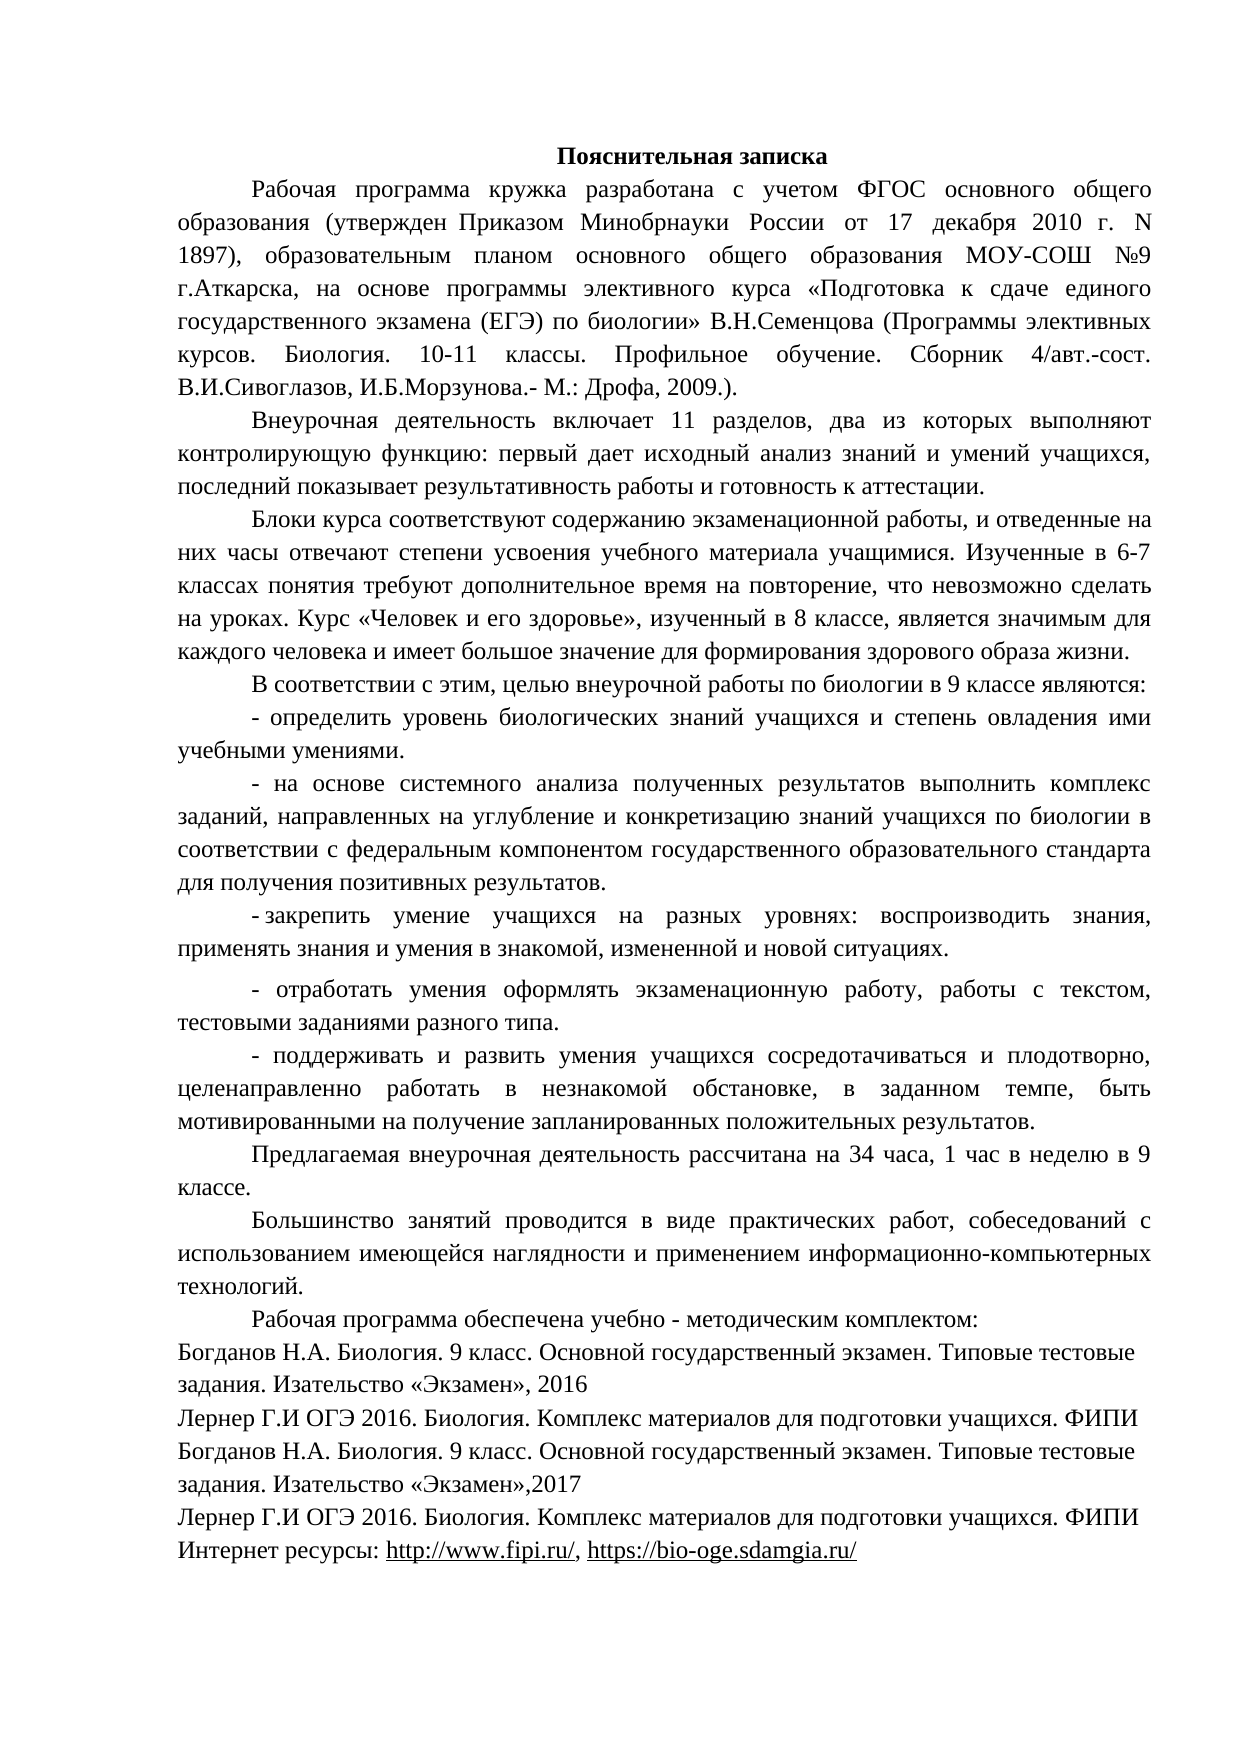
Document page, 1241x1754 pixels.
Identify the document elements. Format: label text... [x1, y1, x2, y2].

text Лернер Г.И ОГЭ 2016. Биология. Комплекс материалов для подготовки учащихся. ФИПИ Богданов Н.А. Биология. 9 класс. Основной государственный экзамен. Типовые тестовые задания. Изательство «Экзамен»,2017 [177, 1403, 1207, 1497]
text Пояснительная записка [177, 141, 1207, 169]
text В соответствии с этим, целью внеурочной работы по биологии в 9 классе являются: [251, 669, 1207, 698]
text Предлагаемая внеурочная деятельность рассчитана на 34 часа, 1 час в неделю в 9 классе. [177, 1139, 1152, 1201]
text Внеурочная деятельность включает 11 разделов, два из которых выполняют контролирующую функцию: первый дает исходный анализ знаний и умений учащихся, последний показывает результативность работы и готовность к аттестации. [177, 405, 1152, 500]
text Рабочая программа обеспечена учебно - методическим комплектом: [251, 1304, 1207, 1333]
list отработать умения оформлять экзаменационную работу, работы с текстом, тестовыми заданиями разного типа. [177, 974, 1152, 1035]
text Рабочая программа кружка разработана с учетом ФГОС основного общего образования (утвержден Приказом Минобрнауки России от 17 декабря 2010 г. N 1897), образовательным планом основного общего образования МОУ-СОШ №9 г.Аткарска, на основе программы элективного курса «Подготовка к сдаче единого государственного экзамена (ЕГЭ) по биологии» В.Н.Семенцова (Программы элективных курсов. Биология. 10-11 классы. Профильное обучение. Сборник 4/авт.-сост. В.И.Сивоглазов, И.Б.Морзунова.- М.: Дрофа, 2009.). [177, 174, 1152, 401]
text Лернер Г.И ОГЭ 2016. Биология. Комплекс материалов для подготовки учащихся. ФИПИ Интернет ресурсы: http://www.fipi.ru/, https://bio-oge.sdamgia.ru/ [177, 1502, 1207, 1563]
text Блоки курса соответствуют содержанию экзаменационной работы, и отведенные на них часы отвечают степени усвоения учебного материала учащимися. Изученные в 6-7 классах понятия требуют дополнительное время на повторение, что невозможно сделать на уроках. Курс «Человек и его здоровье», изученный в 8 классе, является значимым для каждого человека и имеет большое значение для формирования здорового образа жизни. [177, 504, 1152, 665]
list на основе системного анализа полученных результатов выполнить комплекс заданий, направленных на углубление и конкретизацию знаний учащихся по биологии в соответствии с федеральным компонентом государственного образовательного стандарта для получения позитивных результатов. [177, 768, 1152, 896]
list поддерживать и развить умения учащихся сосредотачиваться и плодотворно, целенаправленно работать в незнакомой обстановке, в заданном темпе, быть мотивированными на получение запланированных положительных результатов. [177, 1040, 1152, 1134]
text Большинство занятий проводится в виде практических работ, собеседований с использованием имеющейся наглядности и применением информационно-компьютерных технологий. [177, 1205, 1152, 1299]
text Богданов Н.А. Биология. 9 класс. Основной государственный экзамен. Типовые тестовые задания. Изательство «Экзамен», 2016 [177, 1337, 1207, 1398]
list определить уровень биологических знаний учащихся и степень овладения ими учебными умениями. [177, 702, 1152, 764]
list закрепить умение учащихся на разных уровнях: воспроизводить знания, применять знания и умения в знакомой, измененной и новой ситуациях. [177, 901, 1151, 962]
